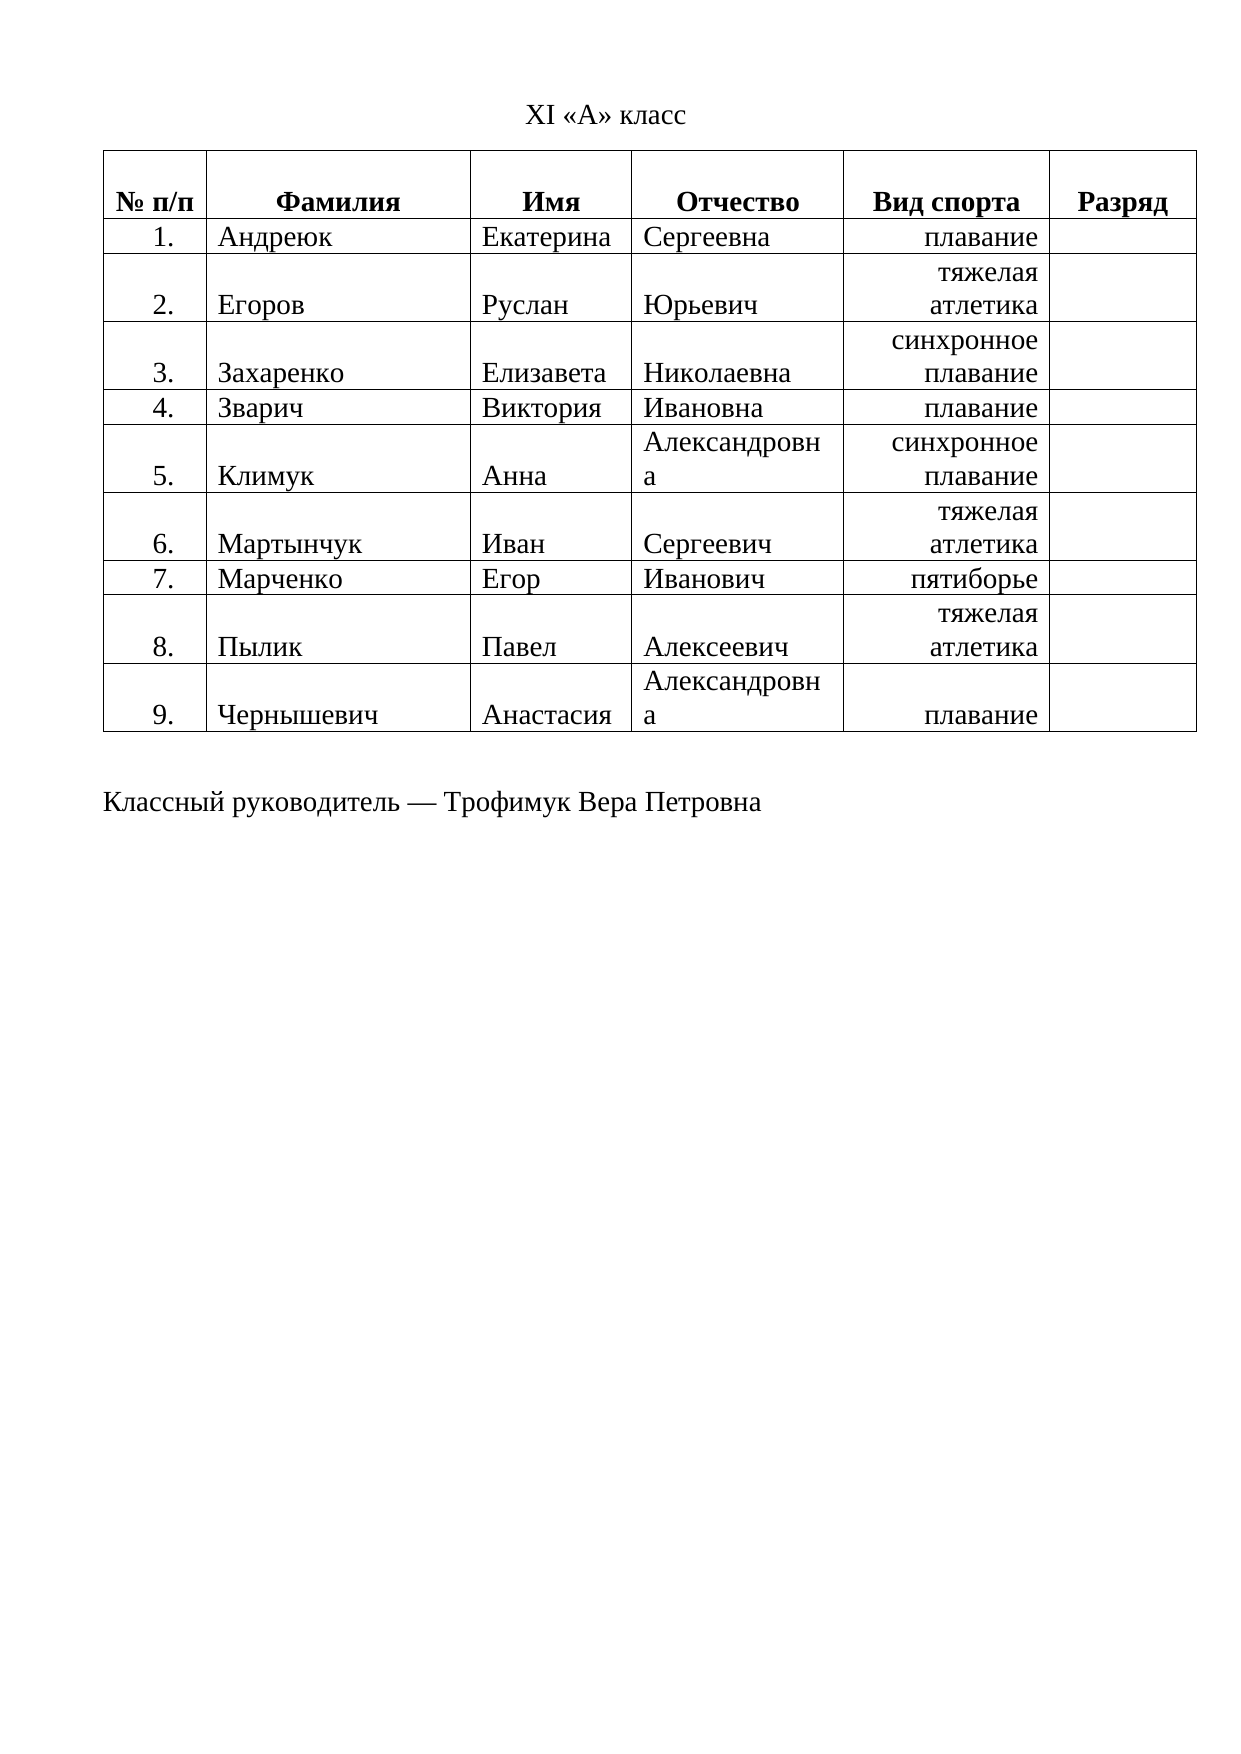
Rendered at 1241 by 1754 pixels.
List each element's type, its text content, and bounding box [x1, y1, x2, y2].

table_cell [104, 561, 206, 594]
table_header Фамилия [207, 151, 470, 218]
table_cell плавание [844, 219, 1049, 253]
table_cell плавание [844, 664, 1049, 731]
table_cell Сергеевна [632, 219, 843, 253]
table_cell Сергеевич [632, 493, 843, 560]
table_cell Андреюк [207, 219, 470, 253]
table_cell [104, 664, 206, 731]
table_header № п/п [104, 151, 206, 218]
table_cell [104, 390, 206, 423]
table_header Разряд [1050, 151, 1196, 218]
table_cell [104, 595, 206, 662]
table_cell Павел [471, 595, 631, 662]
table_cell [104, 493, 206, 560]
table_cell [1050, 595, 1196, 662]
table_cell [104, 254, 206, 321]
table_cell [1050, 219, 1196, 253]
table_cell [1050, 493, 1196, 560]
table_cell [1050, 322, 1196, 389]
table_cell тяжелая атлетика [844, 493, 1049, 560]
table_cell Виктория [471, 390, 631, 423]
text Классный руководитель — Трофимук Вера Петровна [59, 784, 1152, 818]
table_cell Иван [471, 493, 631, 560]
table_cell Марченко [207, 561, 470, 594]
table_cell Александровна [632, 664, 843, 731]
table_cell [1050, 254, 1196, 321]
table_cell Юрьевич [632, 254, 843, 321]
table_cell [104, 425, 206, 492]
table_cell Анна [471, 425, 631, 492]
table_cell синхронное плавание [844, 322, 1049, 389]
table_cell Анастасия [471, 664, 631, 731]
table_cell Егоров [207, 254, 470, 321]
table_cell Захаренко [207, 322, 470, 389]
table_cell тяжелая атлетика [844, 595, 1049, 662]
table_cell [104, 219, 206, 253]
table_cell Иванович [632, 561, 843, 594]
table_cell Александровна [632, 425, 843, 492]
table_cell Николаевна [632, 322, 843, 389]
table_header Отчество [632, 151, 843, 218]
table_cell Руслан [471, 254, 631, 321]
table_cell плавание [844, 390, 1049, 423]
table_header Вид спорта [844, 151, 1049, 218]
table_cell Ивановна [632, 390, 843, 423]
table_cell синхронное плавание [844, 425, 1049, 492]
table_cell Елизавета [471, 322, 631, 389]
table_cell Зварич [207, 390, 470, 423]
table_cell Климук [207, 425, 470, 492]
table_cell Мартынчук [207, 493, 470, 560]
table_cell [1050, 390, 1196, 423]
table_cell пятиборье [844, 561, 1049, 594]
table_cell [104, 322, 206, 389]
table_cell Екатерина [471, 219, 631, 253]
table_cell Егор [471, 561, 631, 594]
table_cell Чернышевич [207, 664, 470, 731]
table_cell [1050, 664, 1196, 731]
table_cell [1050, 561, 1196, 594]
text XI «А» класс [59, 97, 1152, 131]
table_cell тяжелая атлетика [844, 254, 1049, 321]
table_cell Алексеевич [632, 595, 843, 662]
table_header Имя [471, 151, 631, 218]
table_cell Пылик [207, 595, 470, 662]
table_cell [1050, 425, 1196, 492]
